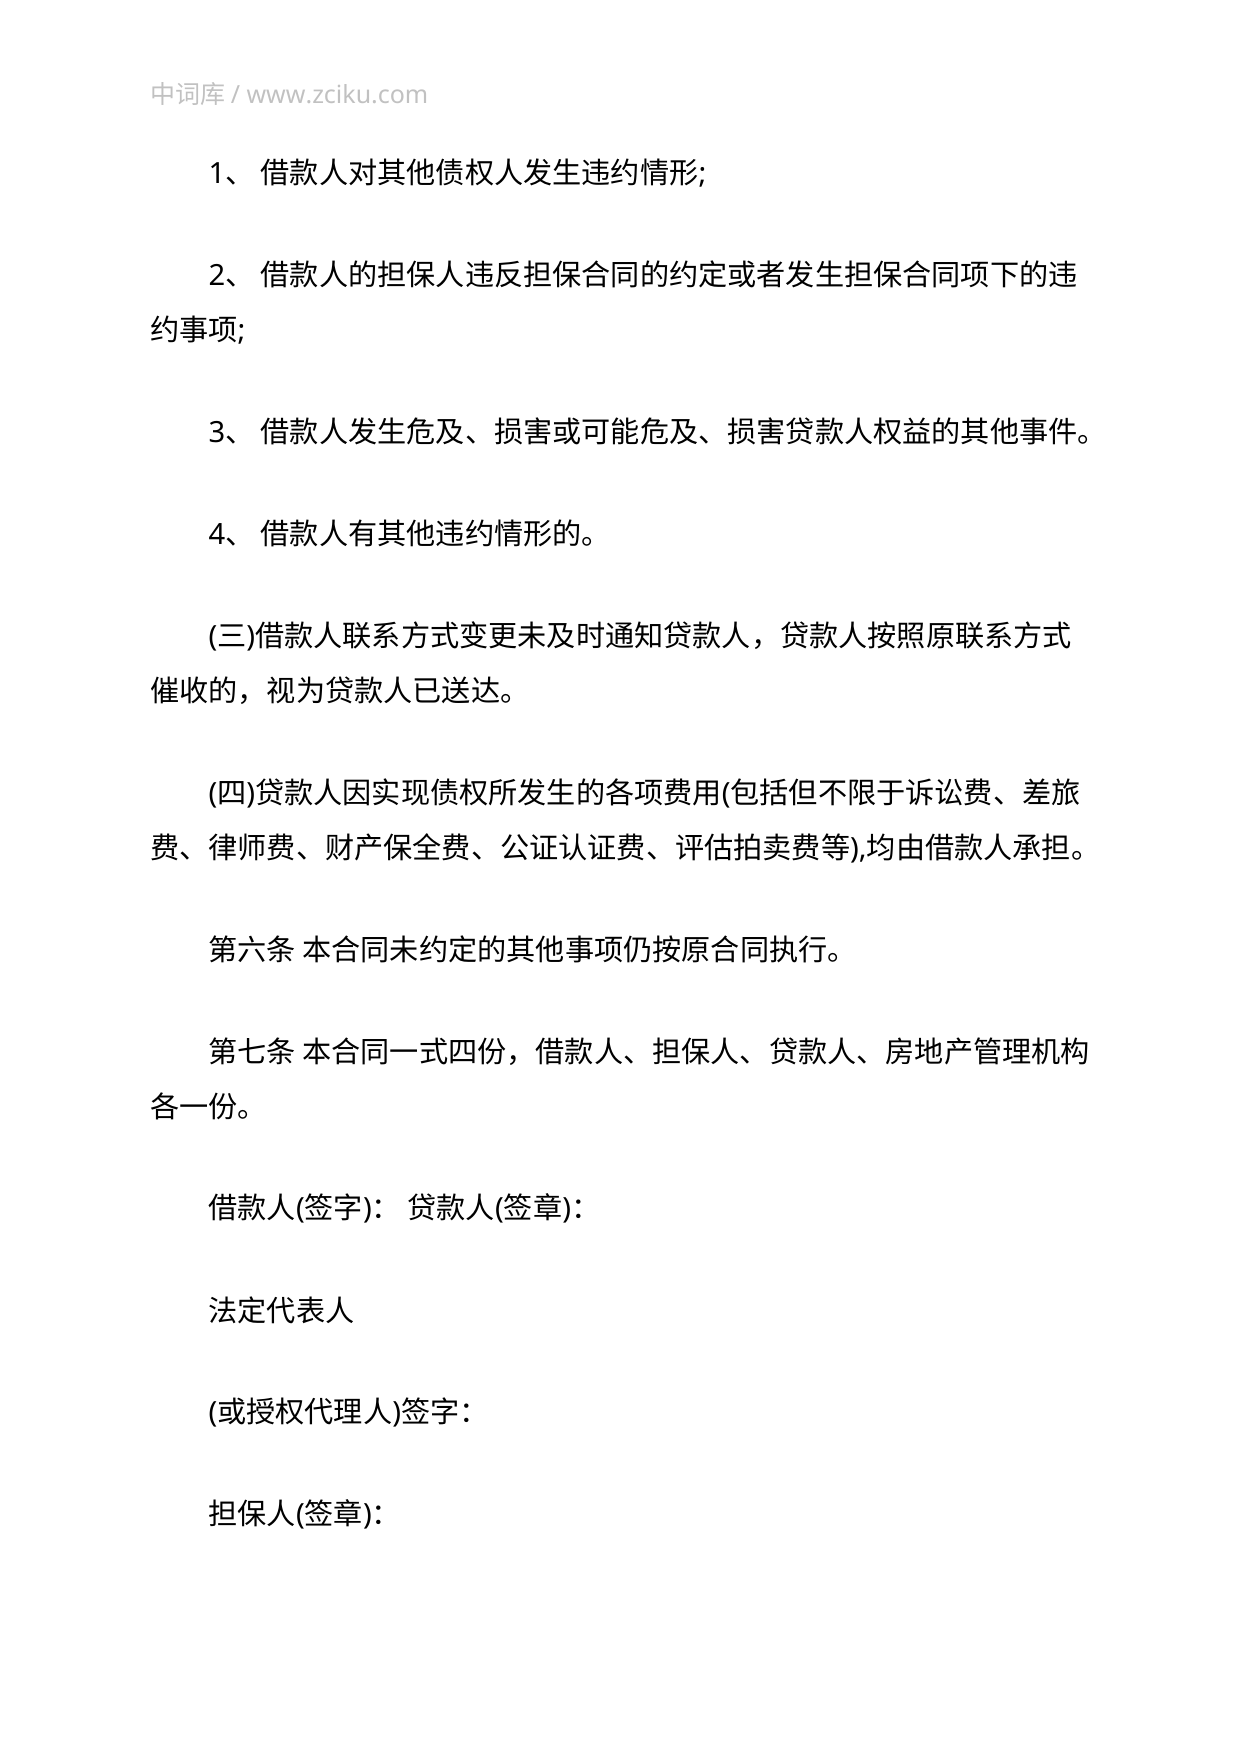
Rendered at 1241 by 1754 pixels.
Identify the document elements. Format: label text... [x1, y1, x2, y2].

text 1、 借款人对其他债权人发生违约情形; [150, 150, 1090, 192]
text 2、 借款人的担保人违反担保合同的约定或者发生担保合同项下的违约事项; [150, 252, 1090, 349]
text 第七条 本合同一式四份，借款人、担保人、贷款人、房地产管理机构各一份。 [150, 1028, 1090, 1126]
text 3、 借款人发生危及、损害或可能危及、损害贷款人权益的其他事件。 [150, 409, 1090, 451]
text 担保人(签章)： [150, 1491, 1090, 1533]
text 4、 借款人有其他违约情形的。 [150, 511, 1090, 553]
text (四)贷款人因实现债权所发生的各项费用(包括但不限于诉讼费、差旅费、律师费、财产保全费、公证认证费、评估拍卖费等),均由借款人承担。 [150, 770, 1090, 867]
text (三)借款人联系方式变更未及时通知贷款人，贷款人按照原联系方式催收的，视为贷款人已送达。 [150, 613, 1090, 710]
text 第六条 本合同未约定的其他事项仍按原合同执行。 [150, 927, 1090, 969]
text 法定代表人 [150, 1287, 1090, 1329]
text (或授权代理人)签字： [150, 1389, 1090, 1431]
text 借款人(签字)： 贷款人(签章)： [150, 1185, 1090, 1227]
